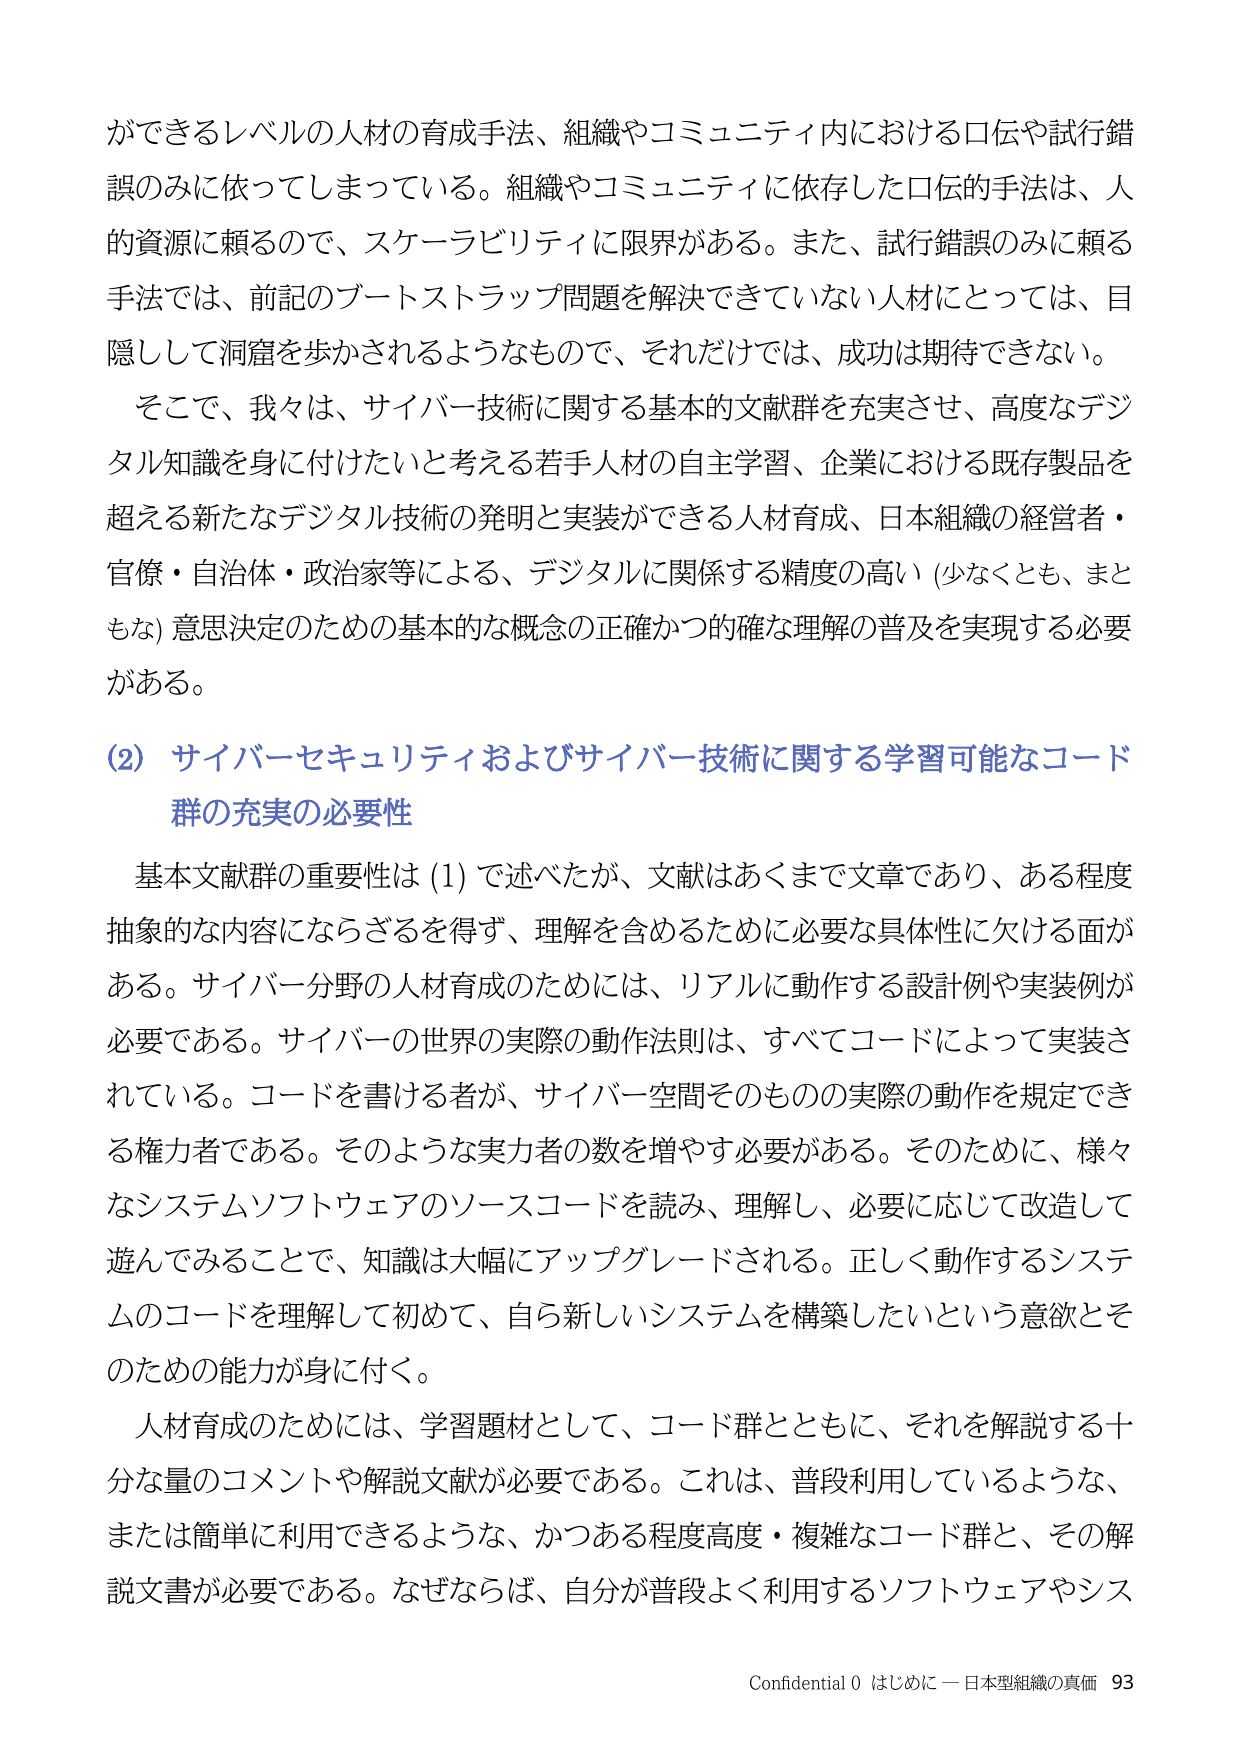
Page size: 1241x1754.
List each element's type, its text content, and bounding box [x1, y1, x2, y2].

text 基本文献群の重要性は (1) で述べたが、文献はあくまで文章であり、ある程度抽象的な内容にならざるを得ず、理解を含めるために必要な具体性に欠ける面がある。サイバー分野の人材育成のためには、リアルに動作する設計例や実装例が必要である。サイバーの世界の実際の動作法則は、すべてコードによって実装されている。コードを書ける者が、サイバー空間そのものの実際の動作を規定できる権力者である。そのような実力者の数を増やす必要がある。そのために、様々なシステムソフトウェアのソースコードを読み、理解し、必要に応じて改造して遊んでみることで、知識は大幅にアップグレードされる。正しく動作するシステムのコードを理解して初めて、自ら新しいシステムを構築したいという意欲とそのための能力が身に付く。 [106, 849, 1134, 1399]
text そこで、我々は、サイバー技術に関する基本的文献群を充実させ、高度なデジタル知識を身に付けたいと考える若手人材の自主学習、企業における既存製品を超える新たなデジタル技術の発明と実装ができる人材育成、日本組織の経営者・官僚・自治体・政治家等による、デジタルに関係する精度の高い (少なくとも、まともな) 意思決定のための基本的な概念の正確かつ的確な理解の普及を実現する必要がある。 [106, 381, 1134, 711]
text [106, 1399, 1134, 1619]
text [106, 106, 1134, 381]
subtitle サイバーセキュリティおよびサイバー技術に関する学習可能なコード群の充実の必要性 [106, 731, 1134, 841]
